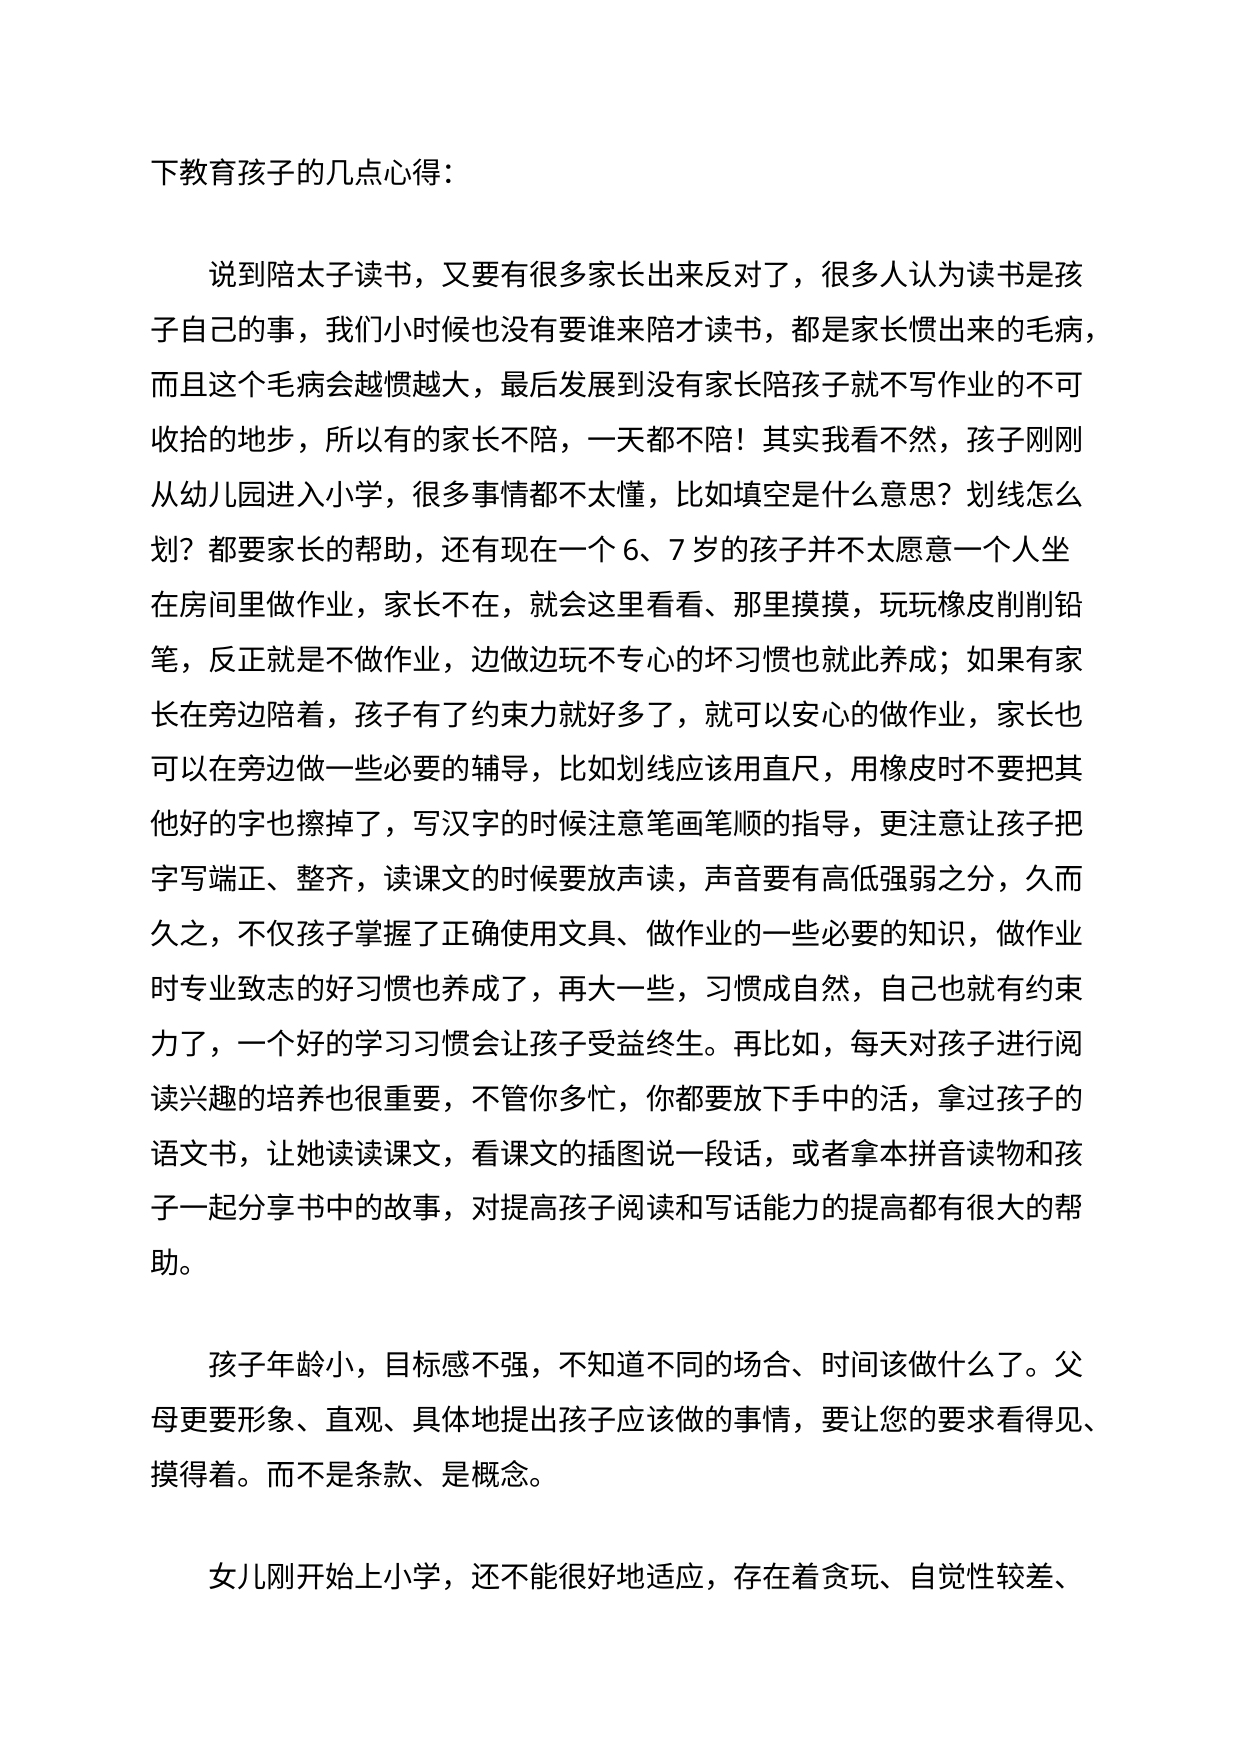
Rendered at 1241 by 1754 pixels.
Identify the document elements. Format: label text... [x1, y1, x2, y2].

text 说到陪太子读书，又要有很多家长出来反对了，很多人认为读书是孩子自己的事，我们小时候也没有要谁来陪才读书，都是家长惯出来的毛病，而且这个毛病会越惯越大，最后发展到没有家长陪孩子就不写作业的不可收拾的地步，所以有的家长不陪，一天都不陪！其实我看不然，孩子刚刚从幼儿园进入小学，很多事情都不太懂，比如填空是什么意思？划线怎么划？都要家长的帮助，还有现在一个6、7岁的孩子并不太愿意一个人坐在房间里做作业，家长不在，就会这里看看、那里摸摸，玩玩橡皮削削铅笔，反正就是不做作业，边做边玩不专心的坏习惯也就此养成；如果有家长在旁边陪着，孩子有了约束力就好多了，就可以安心的做作业，家长也可以在旁边做一些必要的辅导，比如划线应该用直尺，用橡皮时不要把其他好的字也擦掉了，写汉字的时候注意笔画笔顺的指导，更注意让孩子把字写端正、整齐，读课文的时候要放声读，声音要有高低强弱之分，久而久之，不仅孩子掌握了正确使用文具、做作业的一些必要的知识，做作业时专业致志的好习惯也养成了，再大一些，习惯成自然，自己也就有约束力了，一个好的学习习惯会让孩子受益终生。再比如，每天对孩子进行阅读兴趣的培养也很重要，不管你多忙，你都要放下手中的活，拿过孩子的语文书，让她读读课文，看课文的插图说一段话，或者拿本拼音读物和孩子一起分享书中的故事，对提高孩子阅读和写话能力的提高都有很大的帮助。 [150, 252, 1090, 1282]
text 孩子年龄小，目标感不强，不知道不同的场合、时间该做什么了。父母更要形象、直观、具体地提出孩子应该做的事情，要让您的要求看得见、摸得着。而不是条款、是概念。 [150, 1342, 1090, 1494]
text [150, 150, 1090, 192]
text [150, 1553, 1090, 1596]
